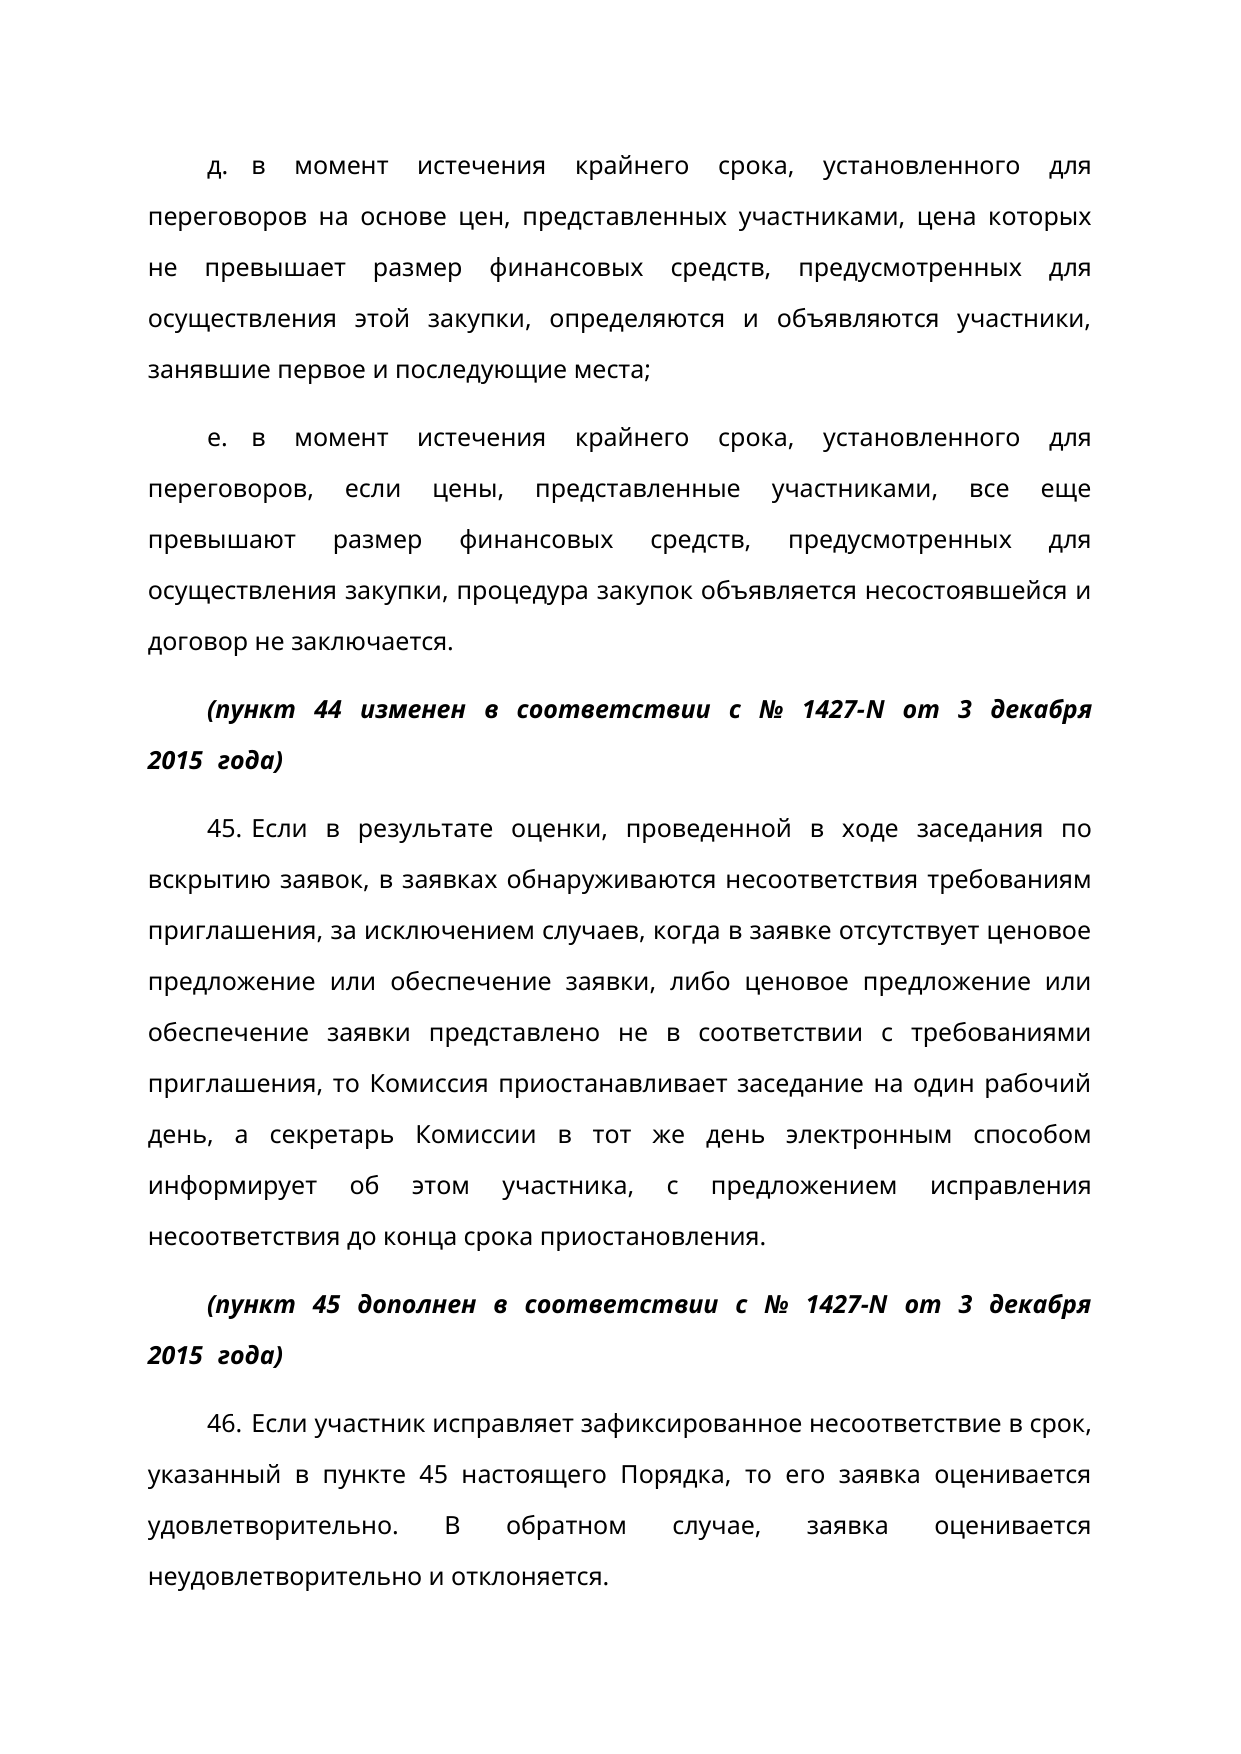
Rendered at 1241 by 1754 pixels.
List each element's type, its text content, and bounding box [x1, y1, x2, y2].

text е. в момент истечения крайнего срока, установленного для переговоров, если цены, представленные участниками, все еще превышают размер финансовых средств, предусмотренных для осуществления закупки, процедура закупок объявляется несостоявшейся и договор не заключается. [148, 419, 1092, 658]
text (пункт 44 изменен в соответствии с № 1427-N от 3 декабря 2015 года) [148, 691, 1092, 777]
text 46. Если участник исправляет зафиксированное несоответствие в срок, указанный в пункте 45 настоящего Порядка, то его заявка оценивается удовлетворительно. В обратном случае, заявка оценивается неудовлетворительно и отклоняется. [148, 1406, 1092, 1593]
text (пункт 45 дополнен в соответствии с № 1427-N от 3 декабря 2015 года) [148, 1287, 1092, 1372]
text 45. Если в результате оценки, проведенной в ходе заседания по вскрытию заявок, в заявках обнаруживаются несоответствия требованиям приглашения, за исключением случаев, когда в заявке отсутствует ценовое предложение или обеспечение заявки, либо ценовое предложение или обеспечение заявки представлено не в соответствии с требованиями приглашения, то Комиссия приостанавливает заседание на один рабочий день, а секретарь Комиссии в тот же день электронным способом информирует об этом участника, с предложением исправления несоответствия до конца срока приостановления. [148, 811, 1092, 1253]
text д. в момент истечения крайнего срока, установленного для переговоров на основе цен, представленных участниками, цена которых не превышает размер финансовых средств, предусмотренных для осуществления этой закупки, определяются и объявляются участники, занявшие первое и последующие места; [148, 148, 1092, 386]
